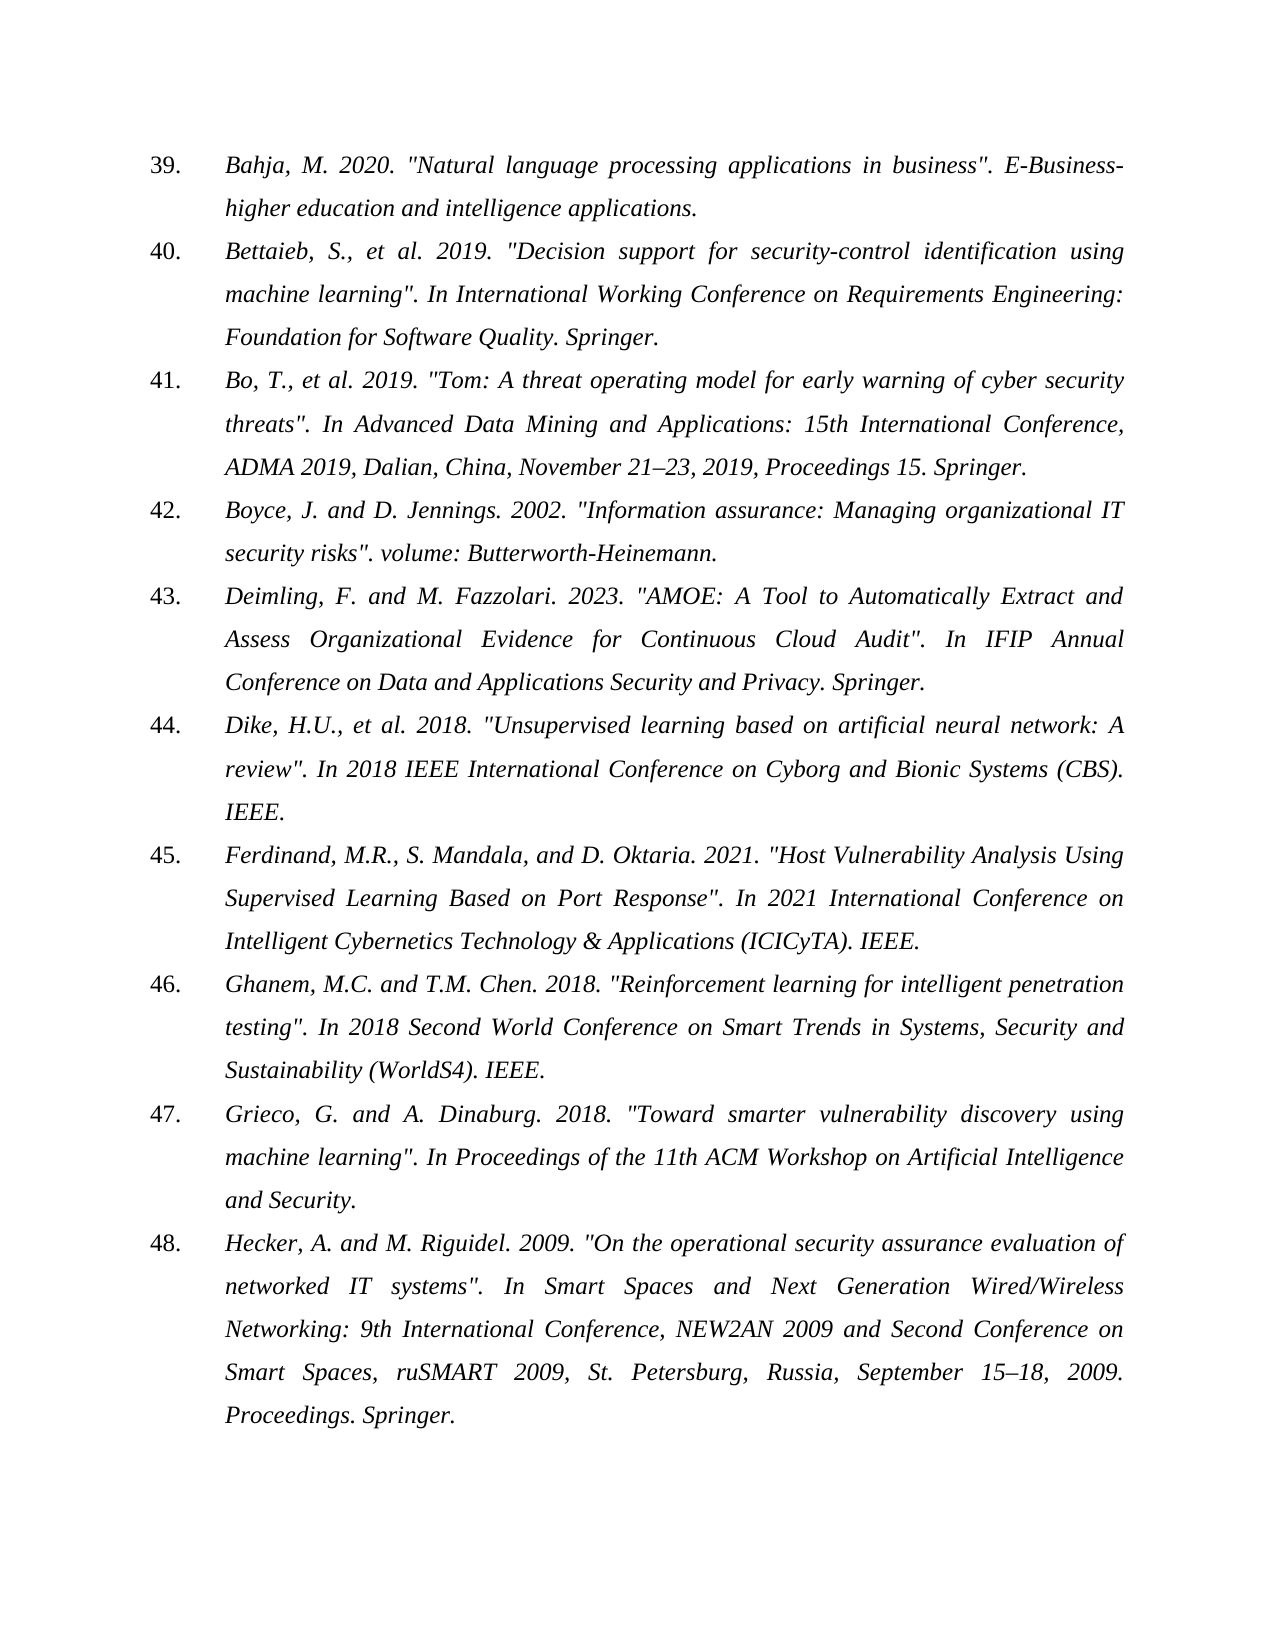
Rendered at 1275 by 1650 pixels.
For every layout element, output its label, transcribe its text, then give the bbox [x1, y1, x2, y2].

text 46. Ghanem, M.C. and T.M. Chen. 2018. "Reinforcement learning for intelligent penetration testing". In 2018 Second World Conference on Smart Trends in Systems, Security and Sustainability (WorldS4). IEEE. [150, 969, 1125, 1084]
text 43. Deimling, F. and M. Fazzolari. 2023. "AMOE: A Tool to Automatically Extract and Assess Organizational Evidence for Continuous Cloud Audit". In IFIP Annual Conference on Data and Applications Security and Privacy. Springer. [150, 581, 1125, 696]
text 40. Bettaieb, S., et al. 2019. "Decision support for security-control identification using machine learning". In International Working Conference on Requirements Engineering: Foundation for Software Quality. Springer. [150, 236, 1125, 351]
text 41. Bo, T., et al. 2019. "Tom: A threat operating model for early warning of cyber security threats". In Advanced Data Mining and Applications: 15th International Conference, ADMA 2019, Dalian, China, November 21–23, 2019, Proceedings 15. Springer. [150, 366, 1125, 481]
text 44. Dike, H.U., et al. 2018. "Unsupervised learning based on artificial neural network: A review". In 2018 IEEE International Conference on Cyborg and Bionic Systems (CBS). IEEE. [150, 711, 1125, 826]
text 45. Ferdinand, M.R., S. Mandala, and D. Oktaria. 2021. "Host Vulnerability Analysis Using Supervised Learning Based on Port Response". In 2021 International Conference on Intelligent Cybernetics Technology & Applications (ICICyTA). IEEE. [150, 840, 1125, 955]
text 47. Grieco, G. and A. Dinaburg. 2018. "Toward smarter vulnerability discovery using machine learning". In Proceedings of the 11th ACM Workshop on Artificial Intelligence and Security. [150, 1099, 1125, 1214]
text 42. Boyce, J. and D. Jennings. 2002. "Information assurance: Managing organizational IT security risks". volume: Butterworth-Heinemann. [150, 495, 1125, 567]
text 39. Bahja, M. 2020. "Natural language processing applications in business". E-Business-higher education and intelligence applications. [150, 150, 1125, 222]
text 48. Hecker, A. and M. Riguidel. 2009. "On the operational security assurance evaluation of networked IT systems". In Smart Spaces and Next Generation Wired/Wireless Networking: 9th International Conference, NEW2AN 2009 and Second Conference on Smart Spaces, ruSMART 2009, St. Petersburg, Russia, September 15–18, 2009. Proceedings. Springer. [150, 1228, 1125, 1429]
